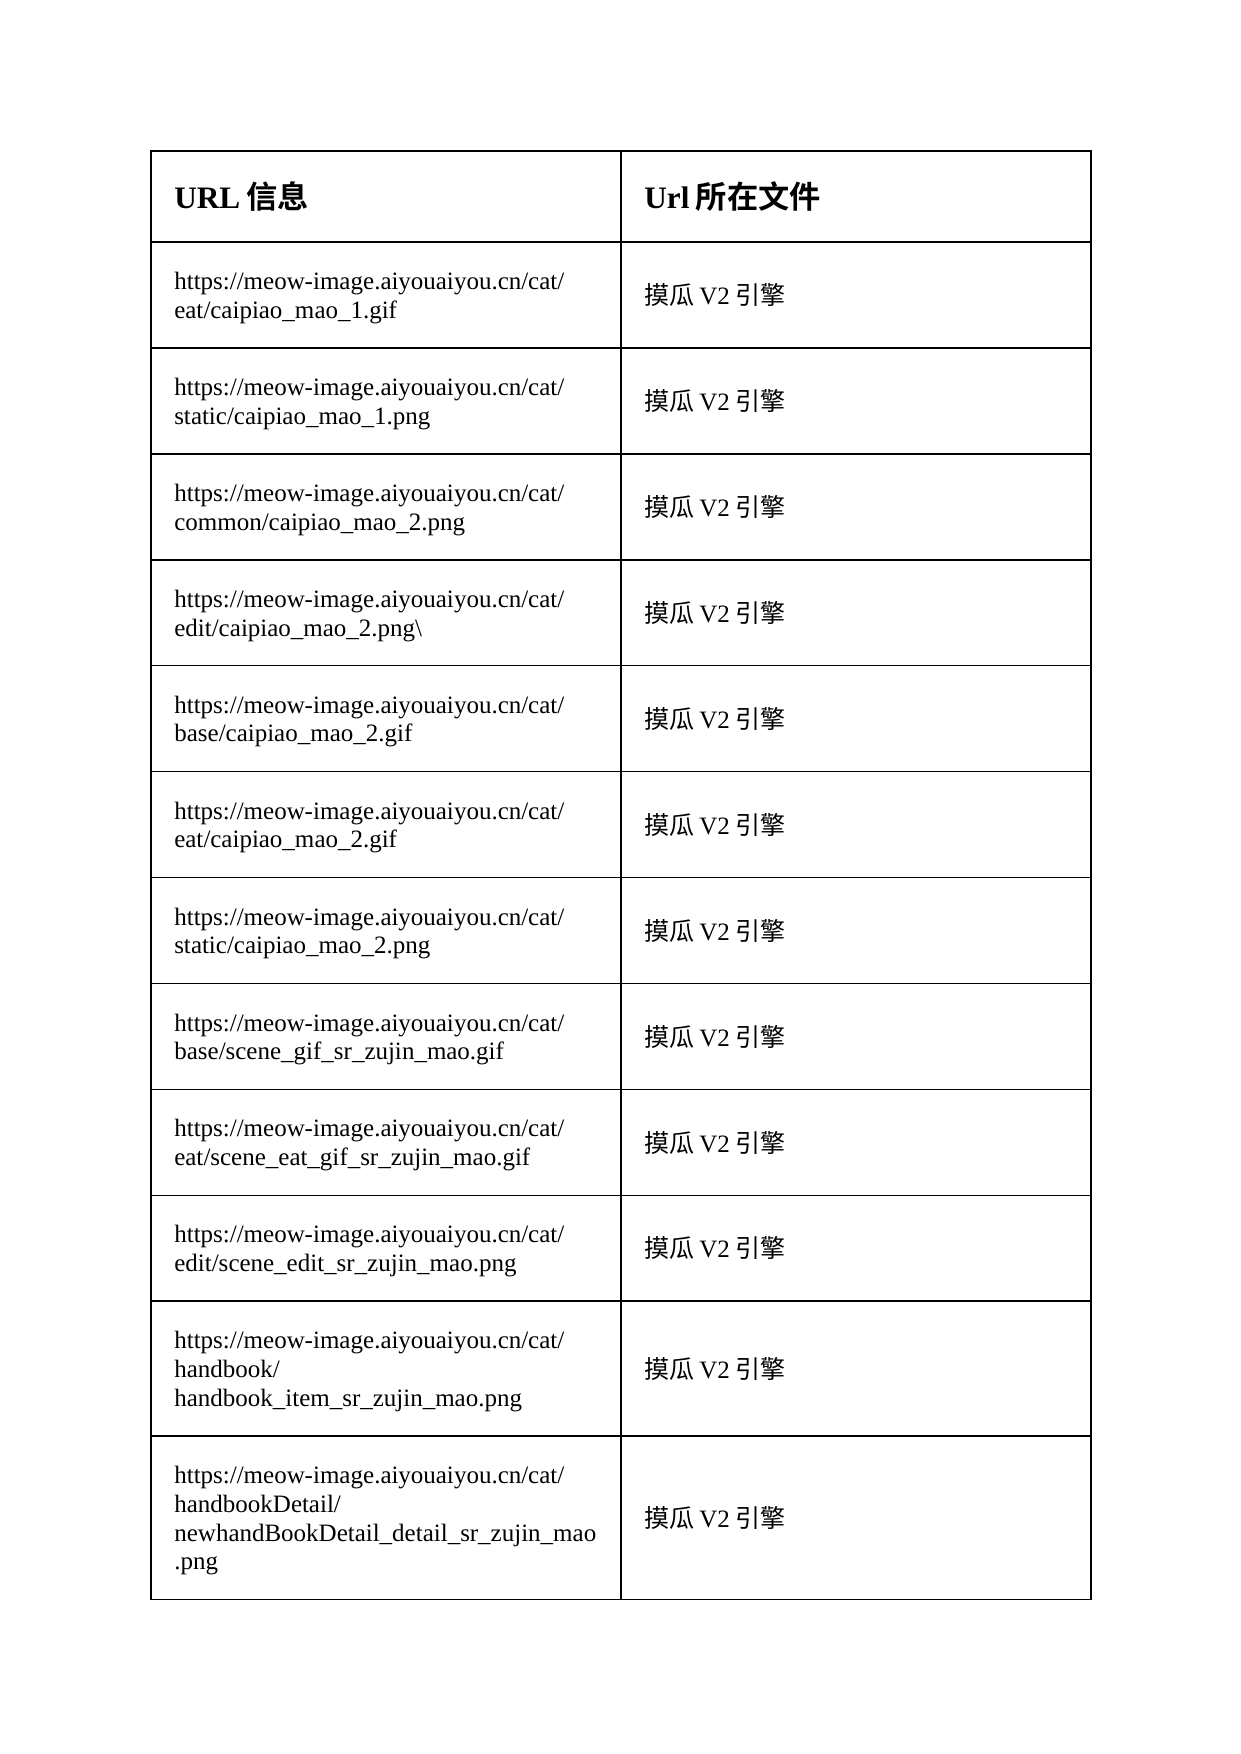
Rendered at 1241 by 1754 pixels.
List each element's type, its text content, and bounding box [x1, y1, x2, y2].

table_cell 摸瓜V2引擎 [622, 1302, 1090, 1435]
table_cell https://meow-image.aiyouaiyou.cn/cat/handbook/handbook_item_sr_zujin_mao.png [152, 1302, 620, 1435]
table_header Url所在文件 [622, 152, 1090, 241]
table_cell 摸瓜V2引擎 [622, 1437, 1090, 1598]
table_cell https://meow-image.aiyouaiyou.cn/cat/eat/scene_eat_gif_sr_zujin_mao.gif [152, 1090, 620, 1194]
table_cell https://meow-image.aiyouaiyou.cn/cat/static/caipiao_mao_1.png [152, 349, 620, 453]
table_cell https://meow-image.aiyouaiyou.cn/cat/base/caipiao_mao_2.gif [152, 666, 620, 771]
table_cell 摸瓜V2引擎 [622, 243, 1090, 347]
table_cell 摸瓜V2引擎 [622, 1196, 1090, 1300]
table_cell 摸瓜V2引擎 [622, 1090, 1090, 1194]
table_cell 摸瓜V2引擎 [622, 666, 1090, 771]
table_cell https://meow-image.aiyouaiyou.cn/cat/edit/caipiao_mao_2.png\ [152, 561, 620, 665]
table_cell 摸瓜V2引擎 [622, 455, 1090, 559]
table_cell https://meow-image.aiyouaiyou.cn/cat/eat/caipiao_mao_2.gif [152, 772, 620, 877]
table_cell 摸瓜V2引擎 [622, 984, 1090, 1088]
table_cell https://meow-image.aiyouaiyou.cn/cat/handbookDetail/newhandBookDetail_detail_sr_zujin_mao.png [152, 1437, 620, 1598]
table_header URL信息 [152, 152, 620, 241]
table_cell https://meow-image.aiyouaiyou.cn/cat/eat/caipiao_mao_1.gif [152, 243, 620, 347]
table_cell 摸瓜V2引擎 [622, 878, 1090, 983]
table_cell 摸瓜V2引擎 [622, 349, 1090, 453]
table_cell https://meow-image.aiyouaiyou.cn/cat/common/caipiao_mao_2.png [152, 455, 620, 559]
table_cell 摸瓜V2引擎 [622, 772, 1090, 877]
table_cell 摸瓜V2引擎 [622, 561, 1090, 665]
table_cell https://meow-image.aiyouaiyou.cn/cat/edit/scene_edit_sr_zujin_mao.png [152, 1196, 620, 1300]
table_cell https://meow-image.aiyouaiyou.cn/cat/static/caipiao_mao_2.png [152, 878, 620, 983]
table_cell https://meow-image.aiyouaiyou.cn/cat/base/scene_gif_sr_zujin_mao.gif [152, 984, 620, 1088]
